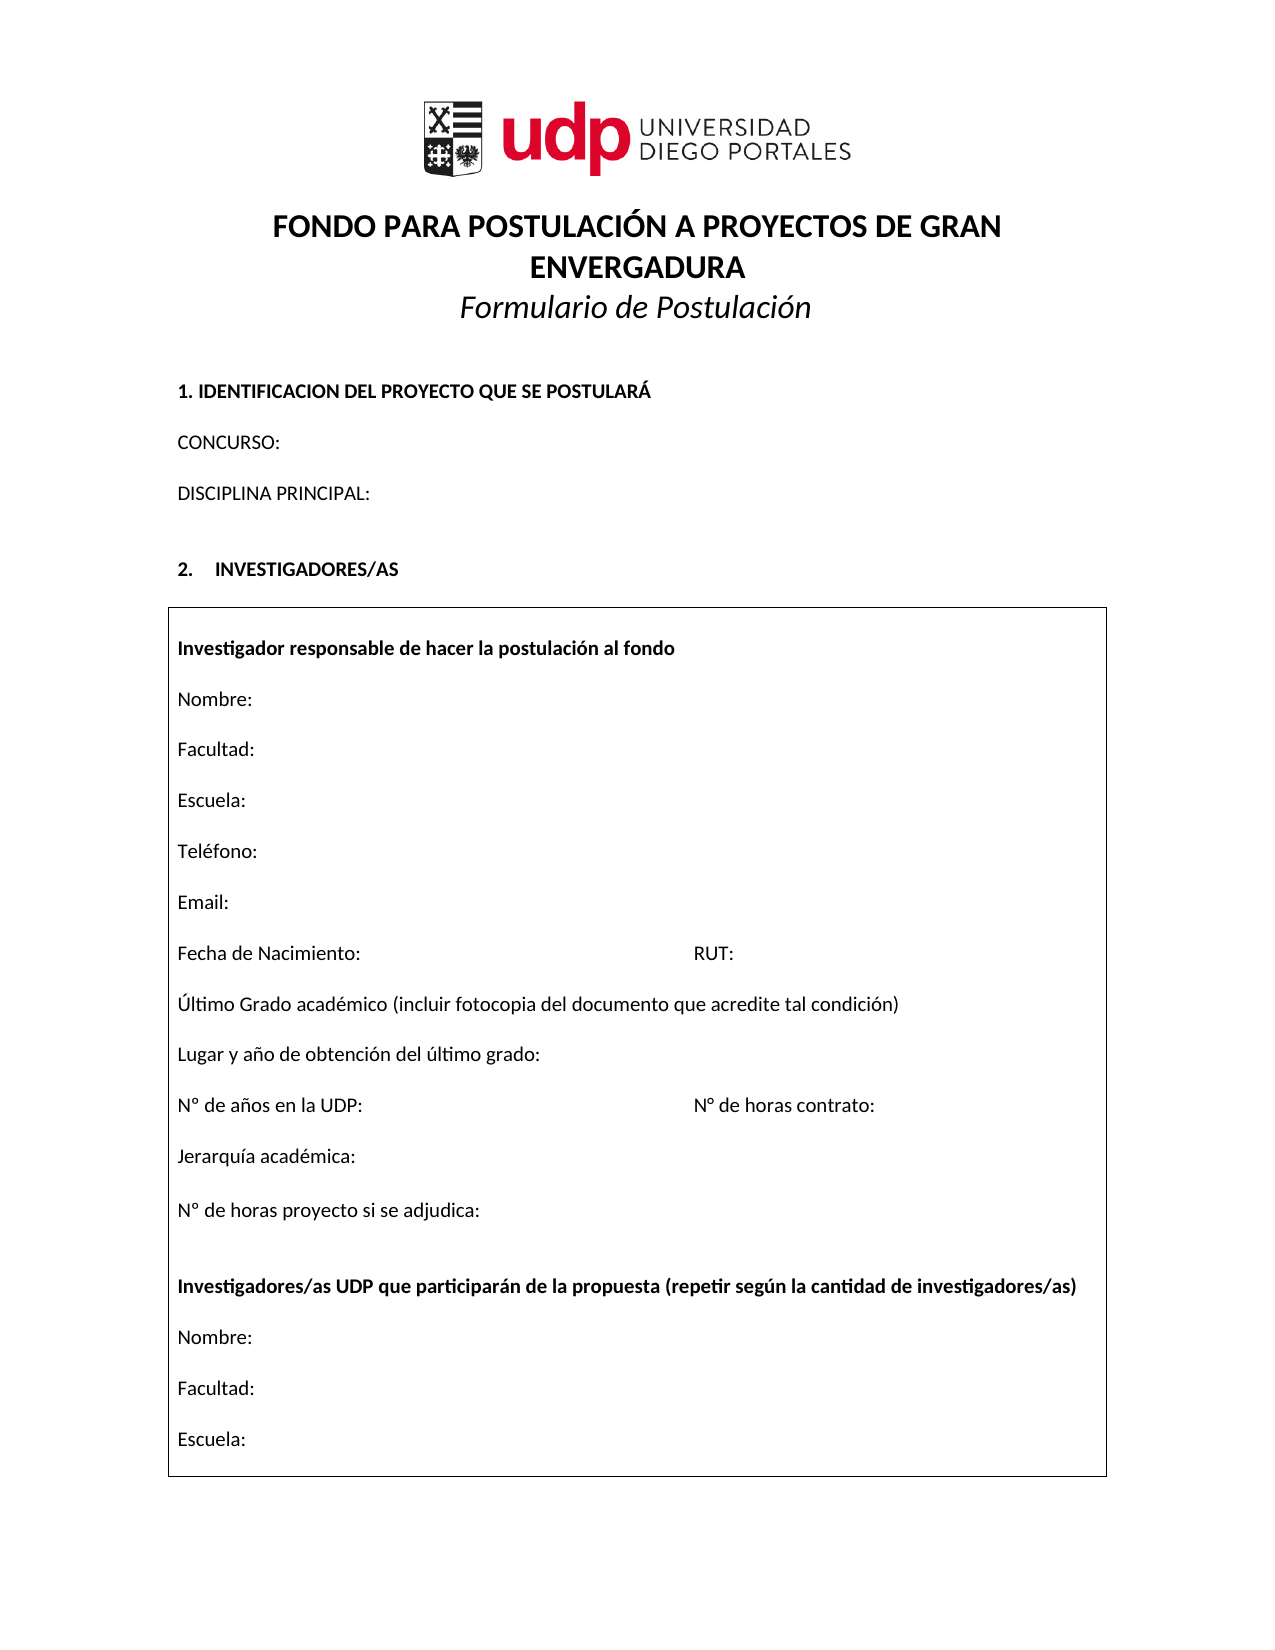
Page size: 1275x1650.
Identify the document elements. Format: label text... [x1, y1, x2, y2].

text Nombre: [177, 1324, 1098, 1350]
text Último Grado académico (incluir fotocopia del documento que acredite tal condición) [177, 991, 1098, 1016]
text Escuela: [177, 1426, 1098, 1452]
list INVESTIGADORES/AS [177, 556, 1098, 581]
text Investigador responsable de hacer la postulación al fondo [169, 608, 1106, 660]
text Investigadores/as UDP que participarán de la propuesta (repetir según la cantidad de investigadores/as) [177, 1274, 1098, 1299]
text 1. IDENTIFICACION DEL PROYECTO QUE SE POSTULARÁ [177, 378, 1098, 403]
text Escuela: [177, 787, 1098, 813]
text Email: [177, 889, 1098, 914]
text Facultad: [177, 737, 1098, 762]
text Jerarquía académica: [177, 1143, 1098, 1169]
subtitle Formulario de Postulación [177, 286, 1098, 327]
text Lugar y año de obtención del último grado: [177, 1042, 1098, 1067]
picture [395, 73, 880, 205]
text Nº de años en la UDP: N° de horas contrato: [177, 1092, 1098, 1118]
text Teléfono: [177, 838, 1098, 864]
text Facultad: [177, 1375, 1098, 1401]
text FONDO PARA POSTULACIÓN A PROYECTOS DE GRAN ENVERGADURA [177, 205, 1098, 286]
text CONCURSO: [177, 429, 1098, 454]
text Fecha de Nacimiento: RUT: [177, 940, 1098, 965]
text Nombre: [177, 686, 1098, 711]
text DISCIPLINA PRINCIPAL: [177, 480, 1098, 505]
text Nº de horas proyecto si se adjudica: [177, 1197, 1098, 1223]
